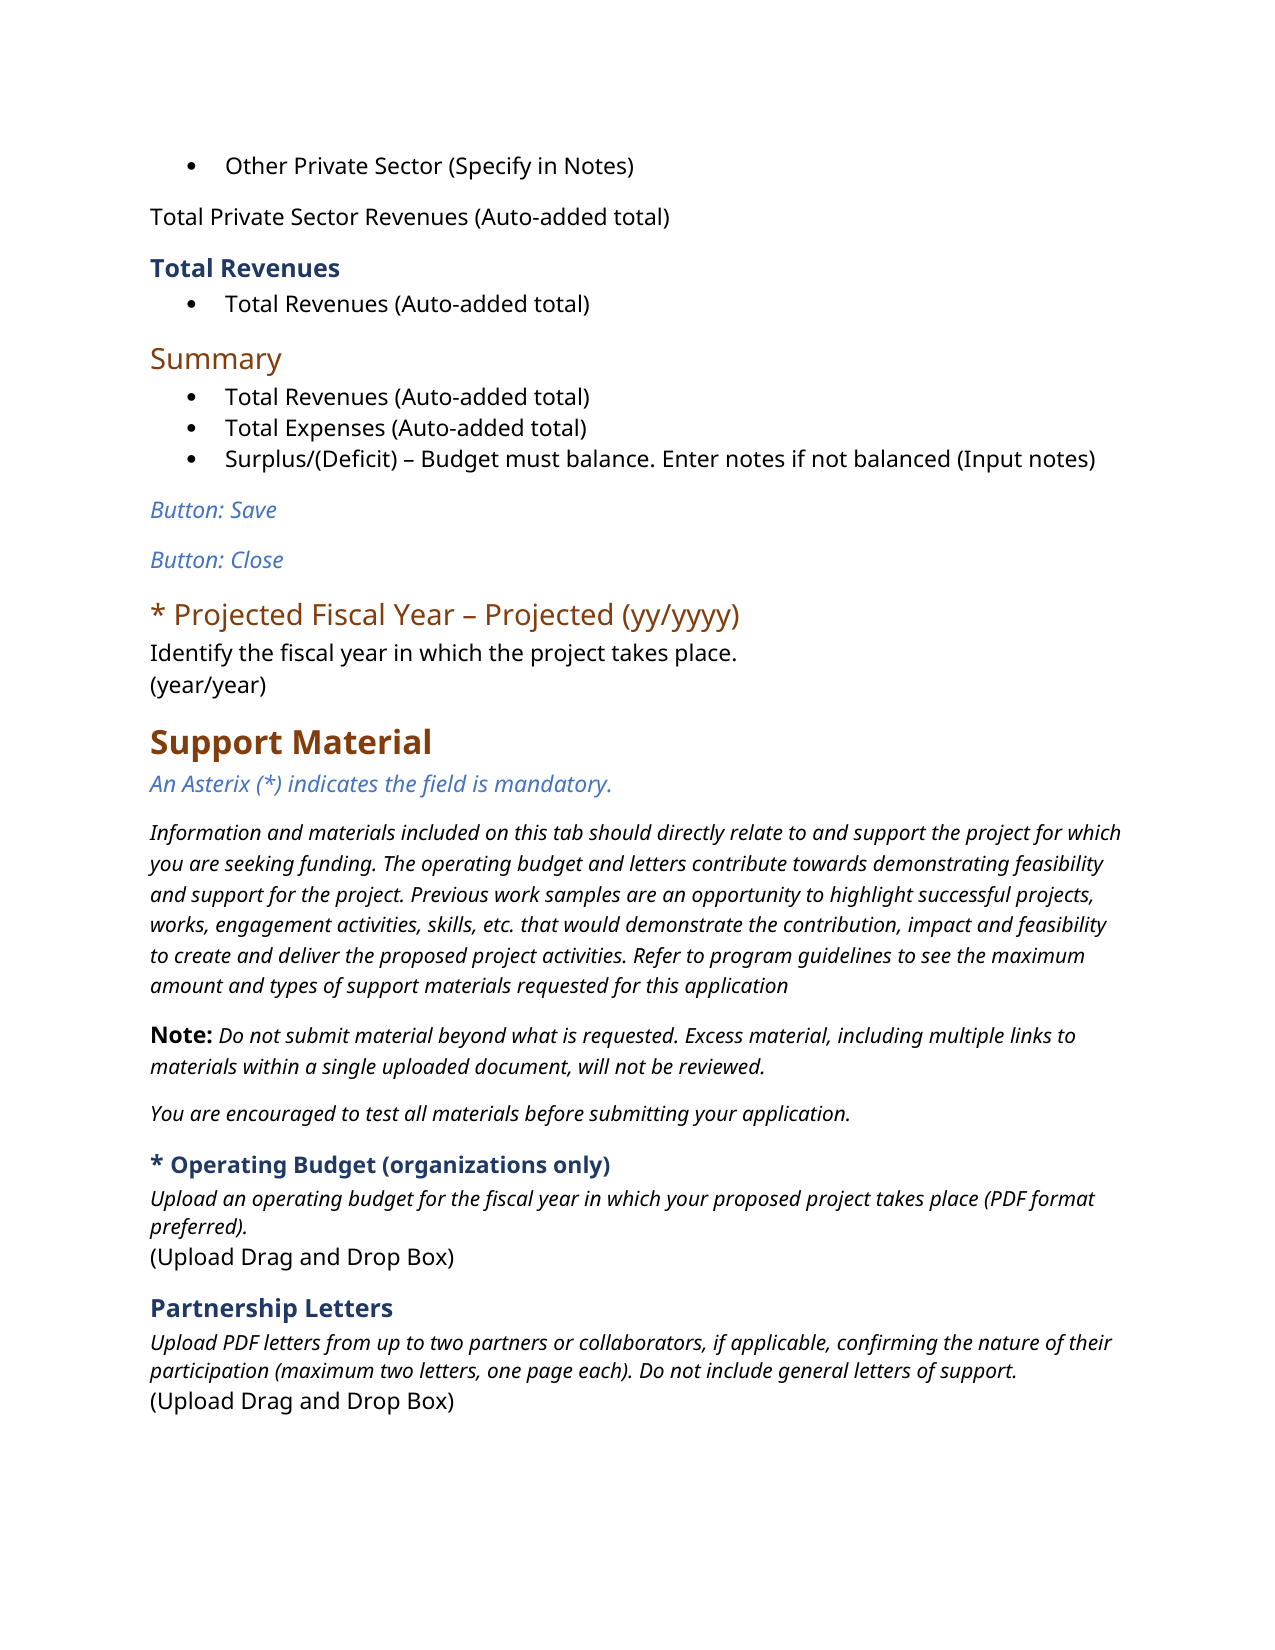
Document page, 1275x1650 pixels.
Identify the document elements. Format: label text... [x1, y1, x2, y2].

subtitle * Operating Budget (organizations only) [150, 1147, 1125, 1181]
text Identify the fiscal year in which the project takes place. [150, 637, 1125, 669]
list Surplus/(Deficit) – Budget must balance. Enter notes if not balanced (Input notes) [187, 443, 1125, 474]
list Other Private Sector (Specify in Notes) [187, 150, 1125, 181]
list Total Revenues (Auto-added total) [187, 288, 1125, 319]
list Total Expenses (Auto-added total) [187, 412, 1125, 443]
text (Upload Drag and Drop Box) [150, 1384, 1125, 1416]
text Button: Close [150, 544, 1125, 575]
subtitle Support Material [150, 719, 1125, 764]
text (Upload Drag and Drop Box) [150, 1241, 1125, 1272]
text Upload PDF letters from up to two partners or collaborators, if applicable, confirming the nature of their participation (maximum two letters, one page each). Do not include general letters of support. [150, 1328, 1125, 1384]
text An Asterix (*) indicates the field is mandatory. [150, 768, 1125, 799]
list Total Revenues (Auto-added total) [187, 381, 1125, 412]
text (year/year) [150, 669, 1125, 700]
text Note: Do not submit material beyond what is requested. Excess material, including multiple links to materials within a single uploaded document, will not be reviewed. [150, 1019, 1125, 1081]
subtitle Total Revenues [150, 251, 1125, 285]
text Information and materials included on this tab should directly relate to and support the project for which you are seeking funding. The operating budget and letters contribute towards demonstrating feasibility and support for the project. Previous work samples are an opportunity to highlight successful projects, works, engagement activities, skills, etc. that would demonstrate the contribution, impact and feasibility to create and deliver the proposed project activities. Refer to program guidelines to see the maximum amount and types of support materials requested for this application [150, 818, 1125, 1000]
subtitle Summary [150, 338, 1125, 378]
text Button: Save [150, 494, 1125, 525]
text Total Private Sector Revenues (Auto-added total) [150, 200, 1125, 232]
text Upload an operating budget for the fiscal year in which your proposed project takes place (PDF format preferred). [150, 1184, 1125, 1241]
subtitle * Projected Fiscal Year – Projected (yy/yyyy) [150, 594, 1125, 634]
subtitle Partnership Letters [150, 1291, 1125, 1325]
text You are encouraged to test all materials before submitting your application. [150, 1099, 1125, 1128]
